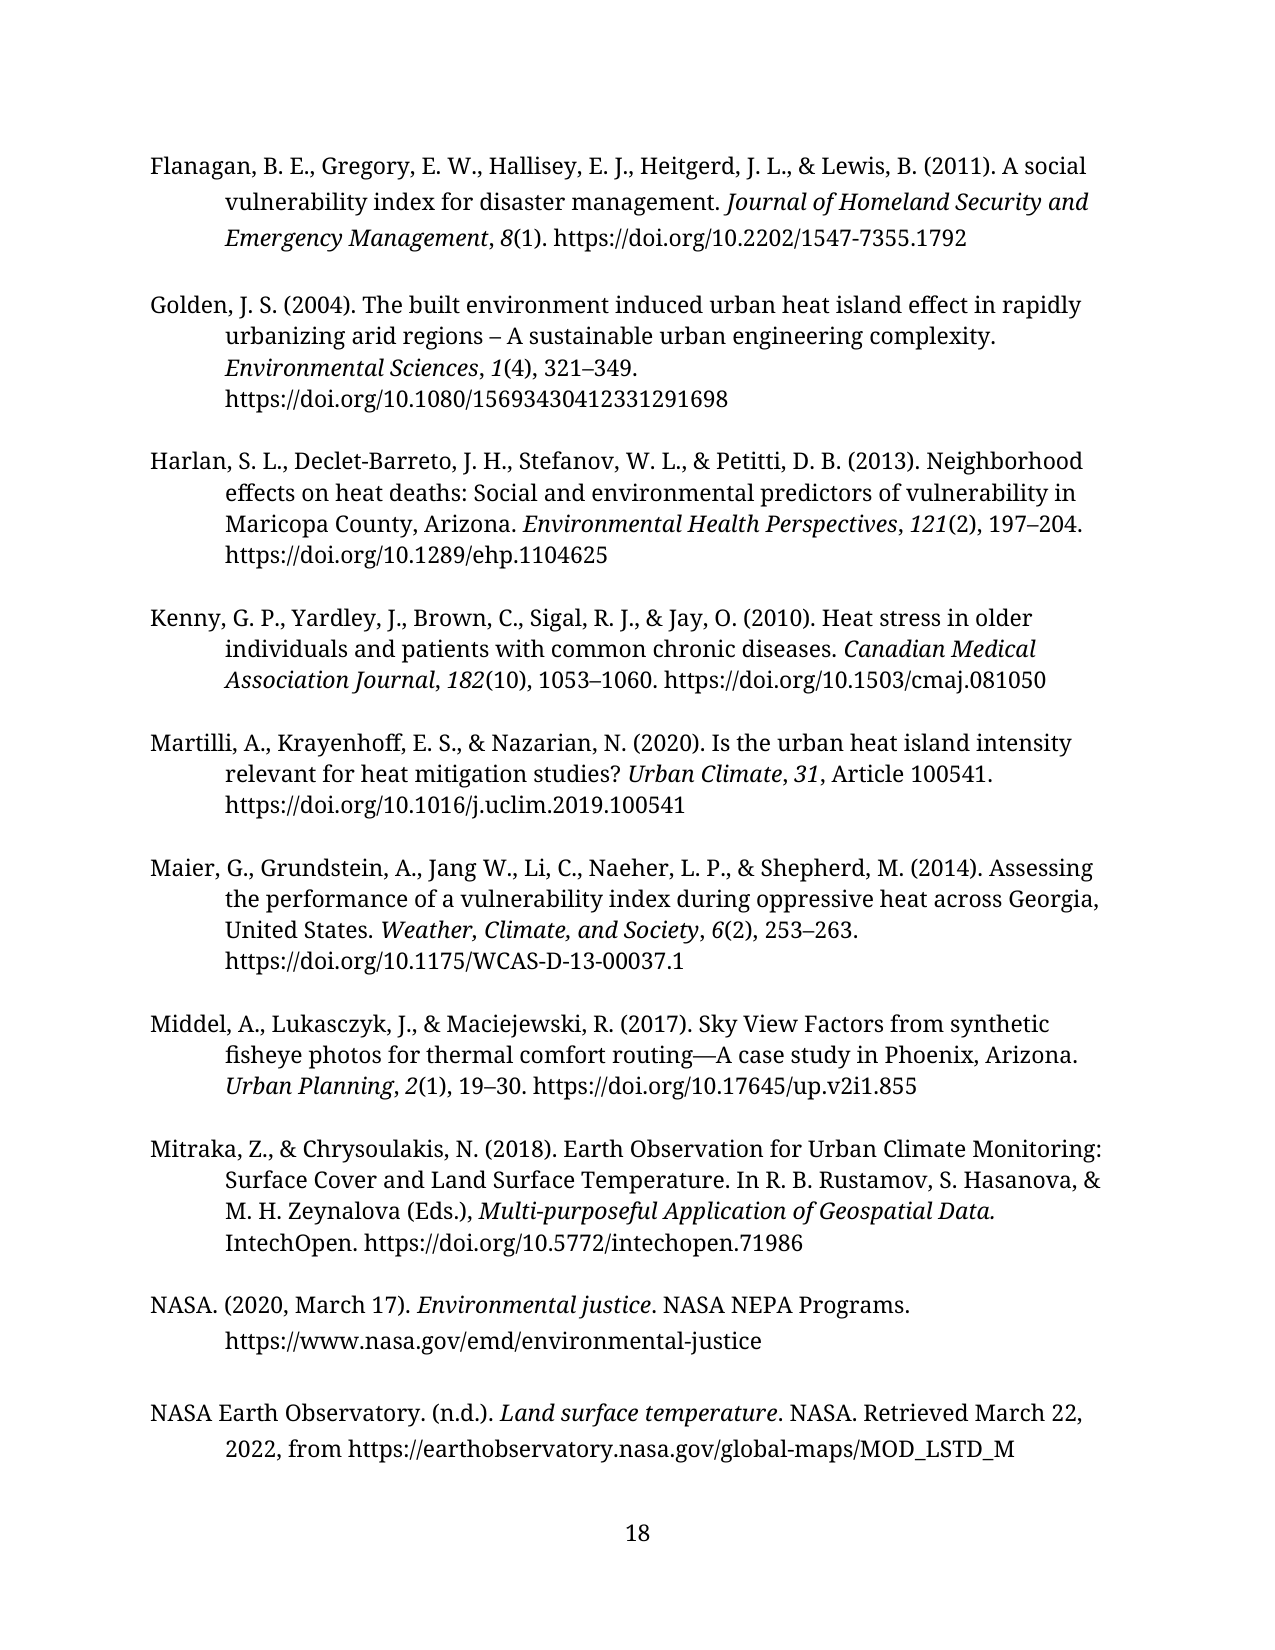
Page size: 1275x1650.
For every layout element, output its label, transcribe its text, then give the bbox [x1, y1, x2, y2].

text Martilli, A., Krayenhoff, E. S., & Nazarian, N. (2020). Is the urban heat island intensity relevant for heat mitigation studies? Urban Climate, 31, Article 100541. https://doi.org/10.1016/j.uclim.2019.100541 [150, 727, 1125, 820]
text Mitraka, Z., & Chrysoulakis, N. (2018). Earth Observation for Urban Climate Monitoring: Surface Cover and Land Surface Temperature. In R. B. Rustamov, S. Hasanova, & M. H. Zeynalova (Eds.), Multi-purposeful Application of Geospatial Data. IntechOpen. https://doi.org/10.5772/intechopen.71986 [150, 1133, 1125, 1258]
text Golden, J. S. (2004). The built environment induced urban heat island effect in rapidly urbanizing arid regions – A sustainable urban engineering complexity. Environmental Sciences, 1(4), 321–349. https://doi.org/10.1080/15693430412331291698 [150, 289, 1125, 414]
text Maier, G., Grundstein, A., Jang W., Li, C., Naeher, L. P., & Shepherd, M. (2014). Assessing the performance of a vulnerability index during oppressive heat across Georgia, United States. Weather, Climate, and Society, 6(2), 253–263. https://doi.org/10.1175/WCAS-D-13-00037.1 [150, 852, 1125, 977]
text NASA. (2020, March 17). Environmental justice. NASA NEPA Programs. https://www.nasa.gov/emd/environmental-justice [150, 1289, 1125, 1356]
text Middel, A., Lukasczyk, J., & Maciejewski, R. (2017). Sky View Factors from synthetic fisheye photos for thermal comfort routing—A case study in Phoenix, Arizona. Urban Planning, 2(1), 19–30. https://doi.org/10.17645/up.v2i1.855 [150, 1008, 1125, 1102]
text Flanagan, B. E., Gregory, E. W., Hallisey, E. J., Heitgerd, J. L., & Lewis, B. (2011). A social vulnerability index for disaster management. Journal of Homeland Security and Emergency Management, 8(1). https://doi.org/10.2202/1547-7355.1792 [150, 150, 1125, 253]
text Harlan, S. L., Declet-Barreto, J. H., Stefanov, W. L., & Petitti, D. B. (2013). Neighborhood effects on heat deaths: Social and environmental predictors of vulnerability in Maricopa County, Arizona. Environmental Health Perspectives, 121(2), 197–204. https://doi.org/10.1289/ehp.1104625 [150, 445, 1125, 570]
text NASA Earth Observatory. (n.d.). Land surface temperature. NASA. Retrieved March 22, 2022, from https://earthobservatory.nasa.gov/global-maps/MOD_LSTD_M [150, 1397, 1125, 1464]
text Kenny, G. P., Yardley, J., Brown, C., Sigal, R. J., & Jay, O. (2010). Heat stress in older individuals and patients with common chronic diseases. Canadian Medical Association Journal, 182(10), 1053–1060. https://doi.org/10.1503/cmaj.081050 [150, 602, 1125, 695]
